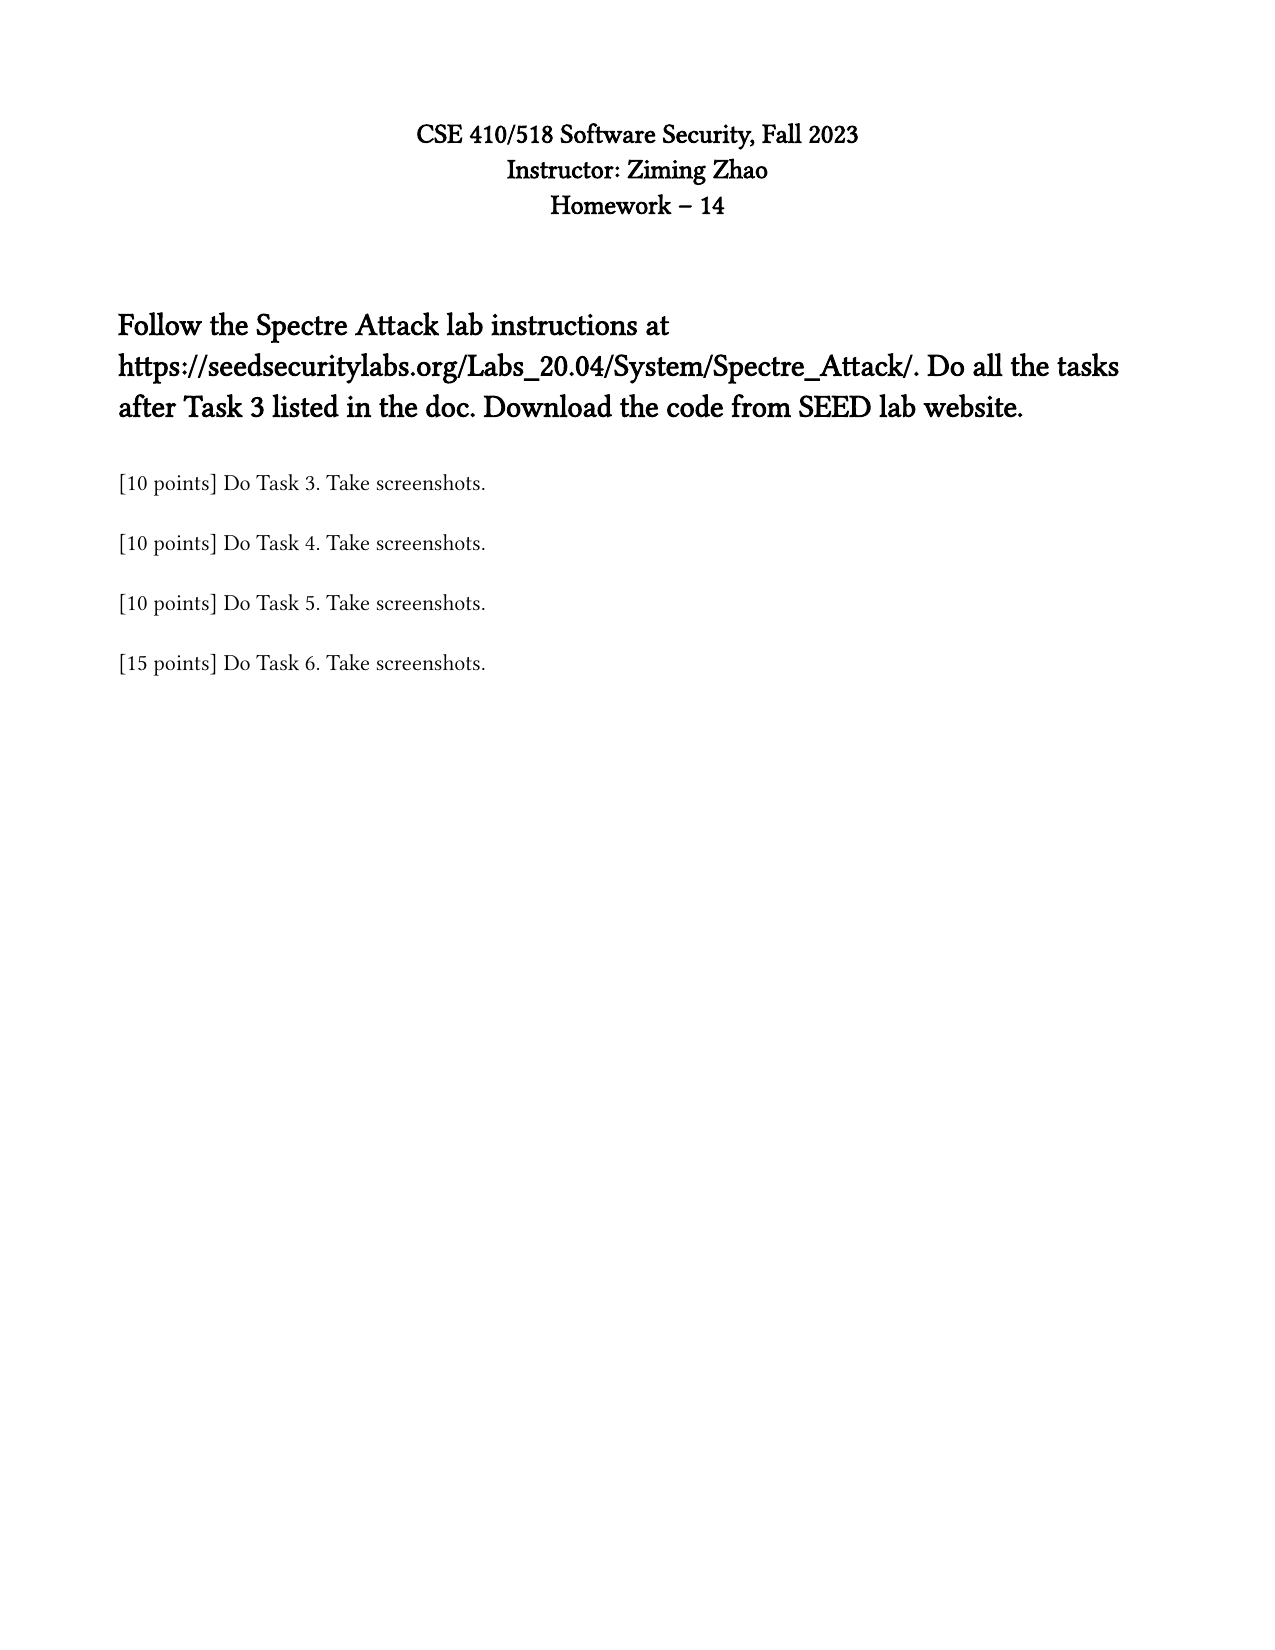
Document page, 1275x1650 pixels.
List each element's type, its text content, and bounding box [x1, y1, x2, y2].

text CSE 410/518 Software Security, Fall 2023 [118, 118, 1157, 149]
list Follow the Spectre Attack lab instructions at https://seedsecuritylabs.org/Labs_20.04/System/Spectre_Attack/. Do all the tasks after Task 3 listed in the doc. Download the code from SEED lab website. [118, 307, 1157, 424]
list [10 points] Do Task 4. Take screenshots. [118, 530, 1157, 556]
list [10 points] Do Task 5. Take screenshots. [118, 590, 1157, 616]
list [10 points] Do Task 3. Take screenshots. [118, 470, 1157, 496]
list [15 points] Do Task 6. Take screenshots. [118, 650, 1157, 676]
text Instructor: Ziming Zhao [118, 154, 1157, 184]
text Homework – 14 [118, 189, 1157, 220]
